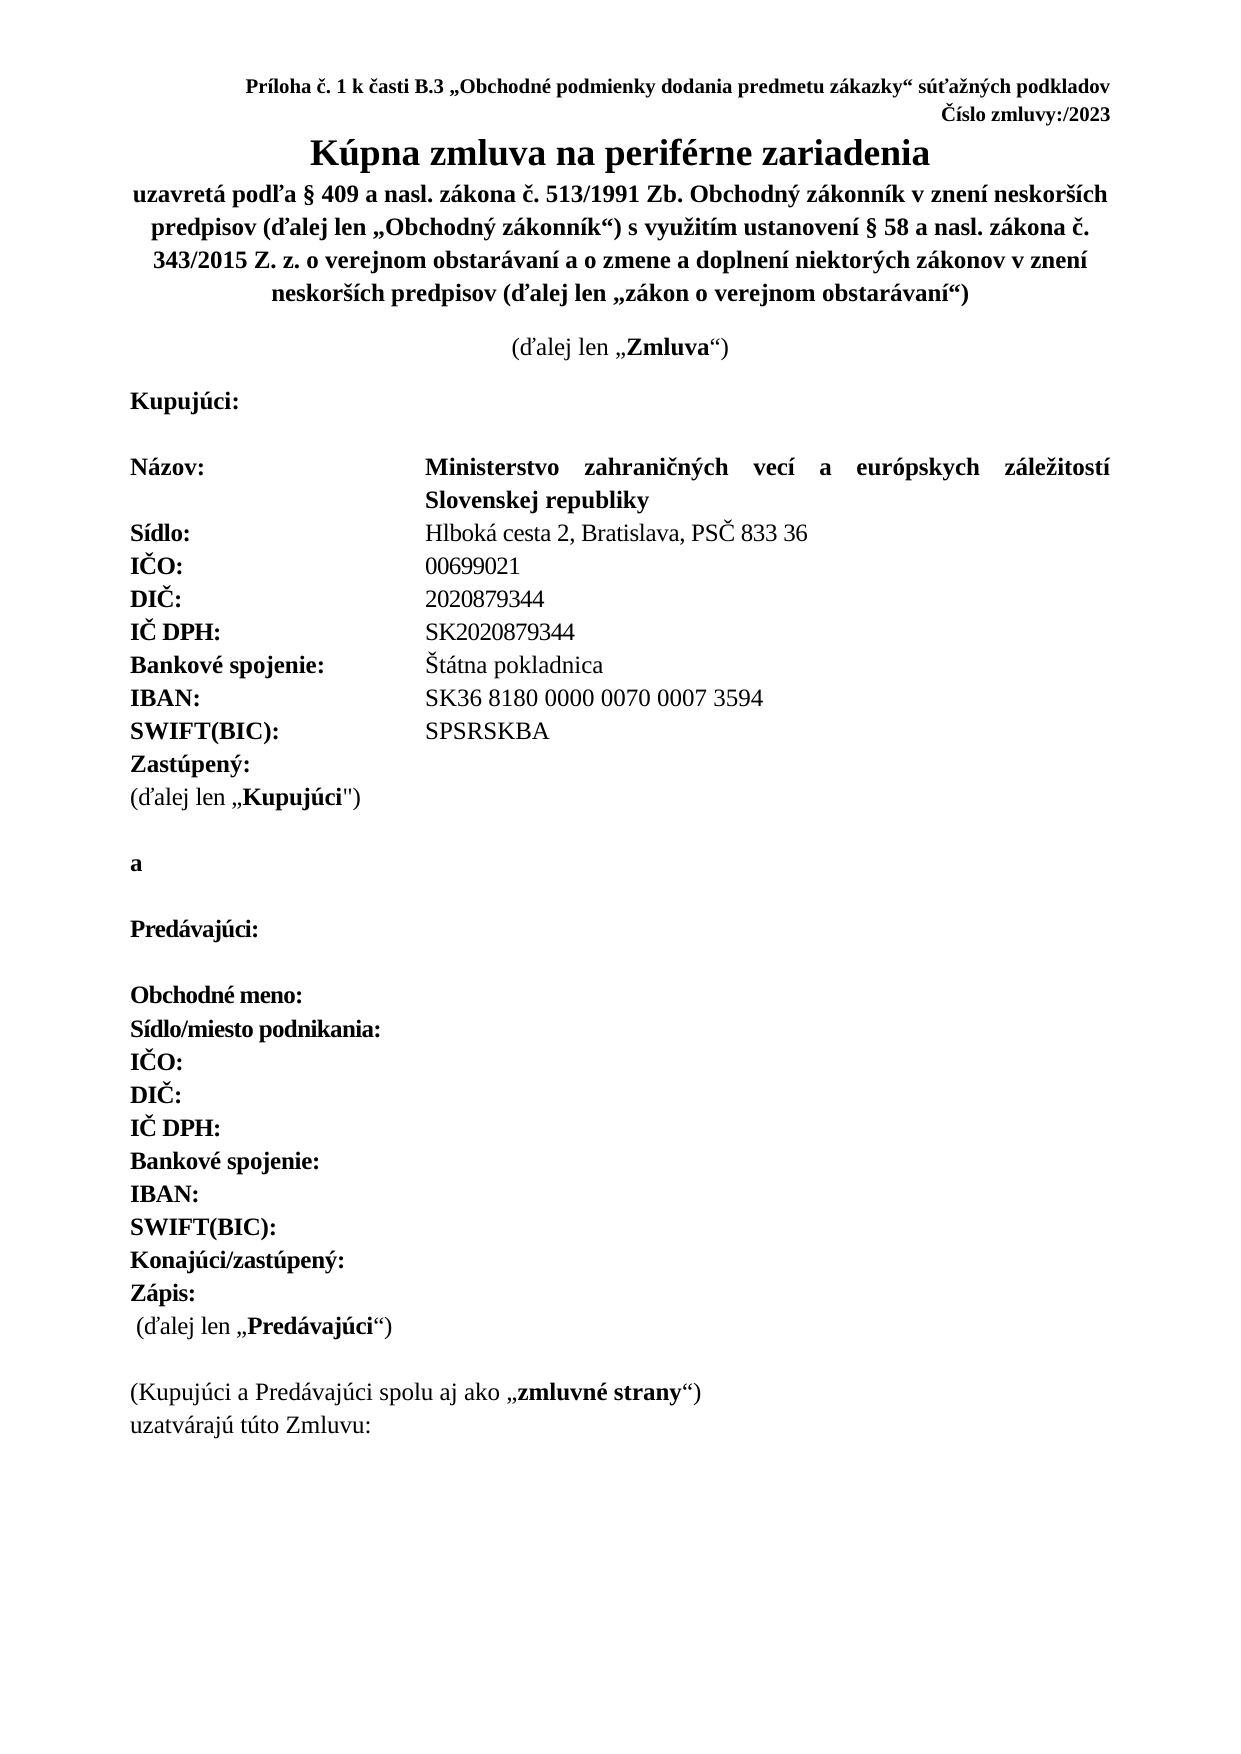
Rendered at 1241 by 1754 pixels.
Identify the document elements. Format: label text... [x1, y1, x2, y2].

text IČO: [130, 1047, 1110, 1075]
text Bankové spojenie: Štátna pokladnica [130, 650, 1110, 679]
text SWIFT(BIC): [130, 1212, 1110, 1241]
text Kupujúci: [130, 386, 1110, 415]
text a [130, 848, 1110, 877]
text (ďalej len „Zmluva“) [130, 332, 1110, 361]
text Sídlo: Hlboká cesta 2, Bratislava, PSČ 833 36 [130, 518, 1110, 547]
text SWIFT(BIC): SPSRSKBA [130, 716, 1110, 745]
text Obchodné meno: [130, 981, 1110, 1009]
text (ďalej len „Kupujúci") [130, 782, 1110, 811]
text Zápis: [130, 1278, 1110, 1307]
text Názov: Ministerstvo zahraničných vecí a európskych záležitostí Slovenskej republiky [130, 452, 1110, 514]
text DIČ: 2020879344 [130, 584, 1110, 613]
text uzatvárajú túto Zmluvu: [130, 1410, 1110, 1439]
text IČO: 00699021 [130, 551, 1110, 580]
text Bankové spojenie: [130, 1146, 1110, 1174]
text IBAN: [130, 1179, 1110, 1207]
text Konajúci/zastúpený: [130, 1245, 1110, 1273]
text IČ DPH: [130, 1113, 1110, 1141]
text DIČ: [130, 1080, 1110, 1108]
text IBAN: SK36 8180 0000 0070 0007 3594 [130, 683, 1110, 712]
text Sídlo/miesto podnikania: [130, 1014, 1110, 1042]
text Predávajúci: [130, 914, 1110, 943]
text Kúpna zmluva na periférne zariadenia [130, 130, 1110, 173]
text uzavretá podľa § 409 a nasl. zákona č. 513/1991 Zb. Obchodný zákonník v znení neskorších predpisov (ďalej len „Obchodný zákonník“) s využitím ustanovení § 58 a nasl. zákona č. 343/2015 Z. z. o verejnom obstarávaní a o zmene a doplnení niektorých zákonov v znení neskorších predpisov (ďalej len „zákon o verejnom obstarávaní“) [130, 179, 1110, 307]
text Zastúpený: [130, 749, 1110, 778]
text IČ DPH: SK2020879344 [130, 617, 1110, 646]
text (Kupujúci a Predávajúci spolu aj ako „zmluvné strany“) [130, 1377, 1110, 1406]
text (ďalej len „Predávajúci“) [130, 1311, 1110, 1339]
